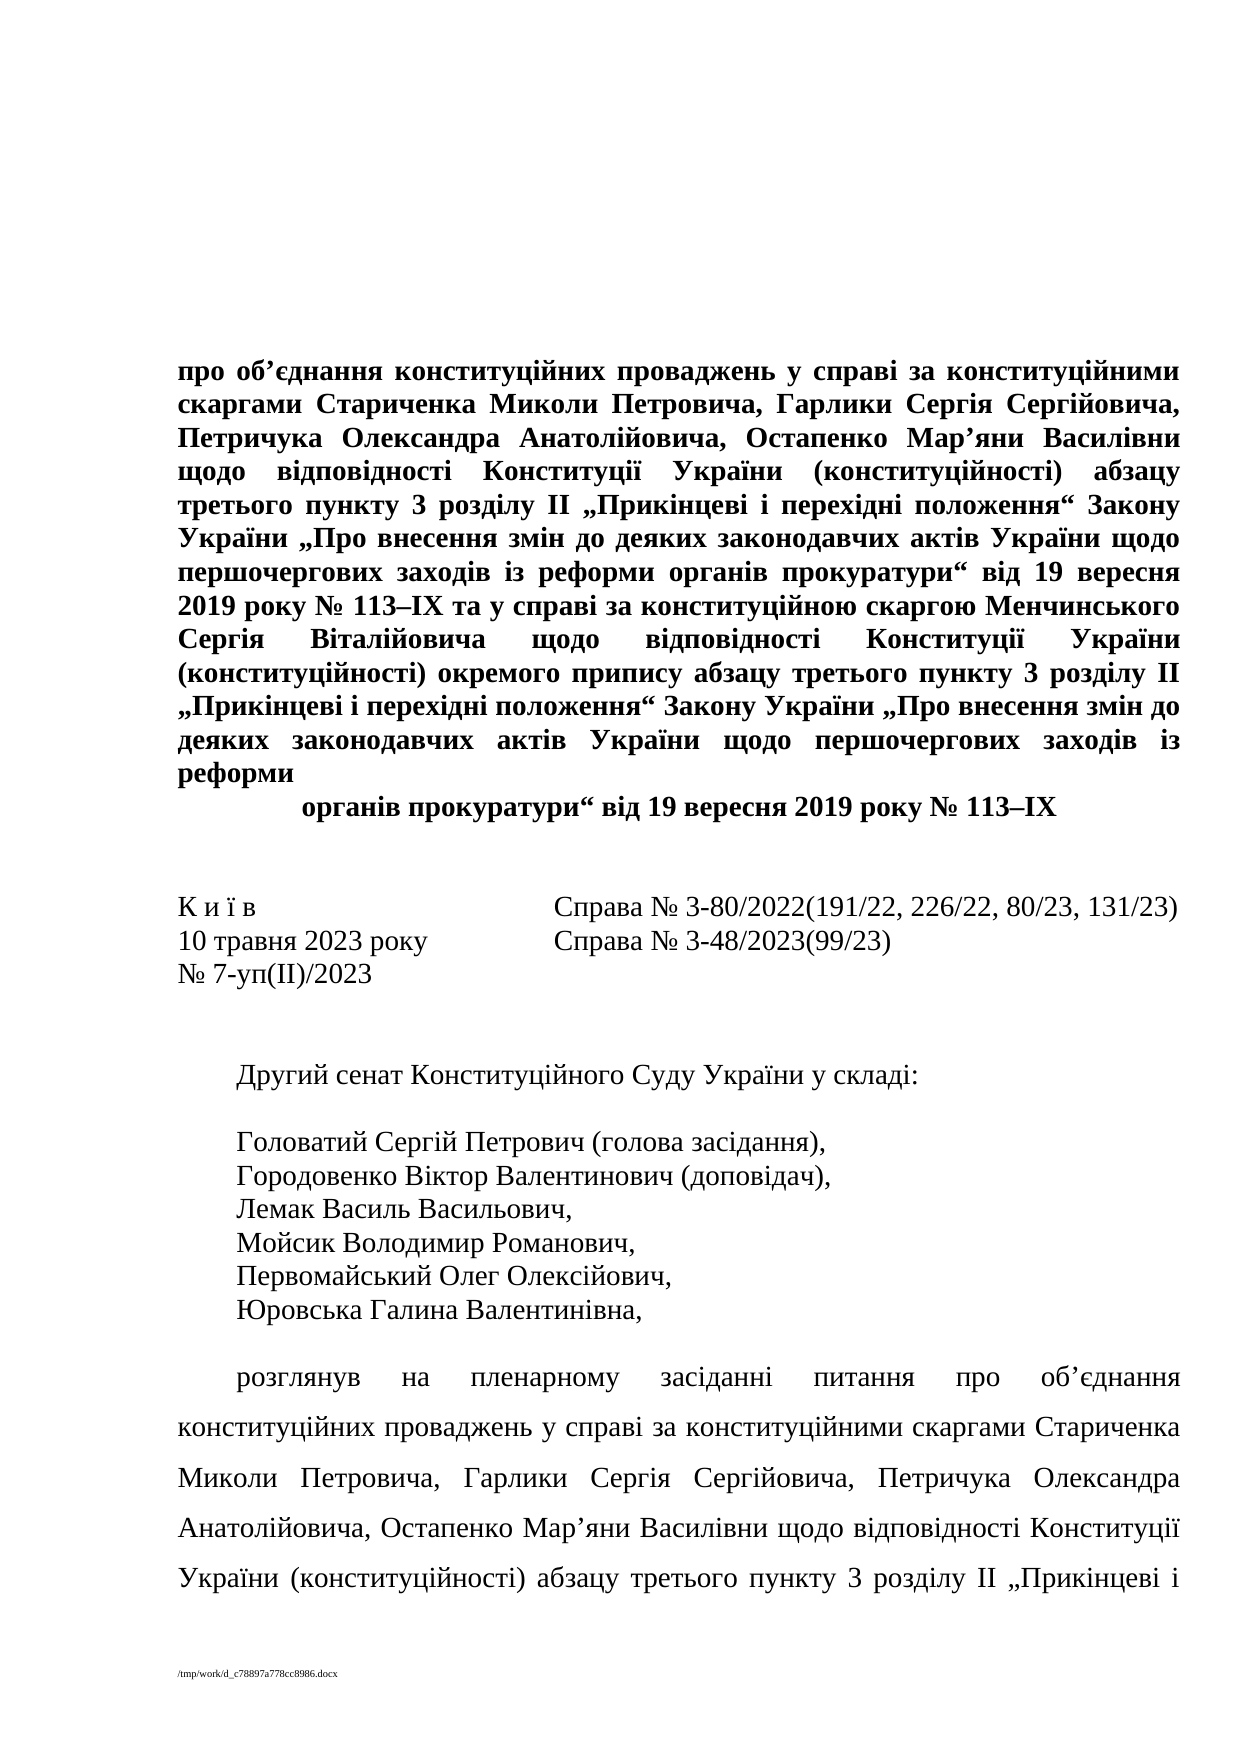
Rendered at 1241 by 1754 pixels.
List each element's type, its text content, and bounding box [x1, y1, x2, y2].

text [177, 1359, 1181, 1594]
text К и ї в Справа № 3-80/2022(191/22, 226/22, 80/23, 131/23) [177, 889, 1181, 923]
text про об’єднання конституційних проваджень у справі за конституційними скаргами Стариченка Миколи Петровича, Гарлики Сергія Сергійовича, Петричука Олександра Анатолійовича, Остапенко Мар’яни Василівни щодо відповідності Конституції України (конституційності) абзацу третього пункту 3 розділу ІІ „Прикінцеві і перехідні положення“ Закону України „Про внесення змін до деяких законодавчих актів України щодо першочергових заходів із реформи органів прокуратури“ від 19 вересня 2019 року № 113–ІХ та у справі за конституційною скаргою Менчинського Сергія Віталійовича щодо відповідності Конституції України (конституційності) окремого припису абзацу третього пункту 3 розділу ІІ „Прикінцеві і перехідні положення“ Закону України „Про внесення змін до деяких законодавчих актів України щодо першочергових заходів із реформи органів прокуратури“ від 19 вересня 2019 року № 113‒ІХ [177, 353, 1181, 822]
text Юровська Галина Валентинівна, [177, 1292, 1181, 1326]
text № 7-уп(ІІ)/2023 [177, 957, 1181, 990]
text Первомайський Олег Олексійович, [177, 1258, 1181, 1292]
text Другий сенат Конституційного Суду України у складі: [177, 1057, 1181, 1091]
text Головатий Сергій Петрович (голова засідання), [177, 1124, 1181, 1158]
text 10 травня 2023 року Справа № 3-48/2023(99/23) [177, 923, 1181, 957]
text Мойсик Володимир Романович, [177, 1225, 1181, 1258]
text Лемак Василь Васильович, [177, 1191, 1181, 1225]
text Городовенко Віктор Валентинович (доповідач), [177, 1158, 1181, 1191]
